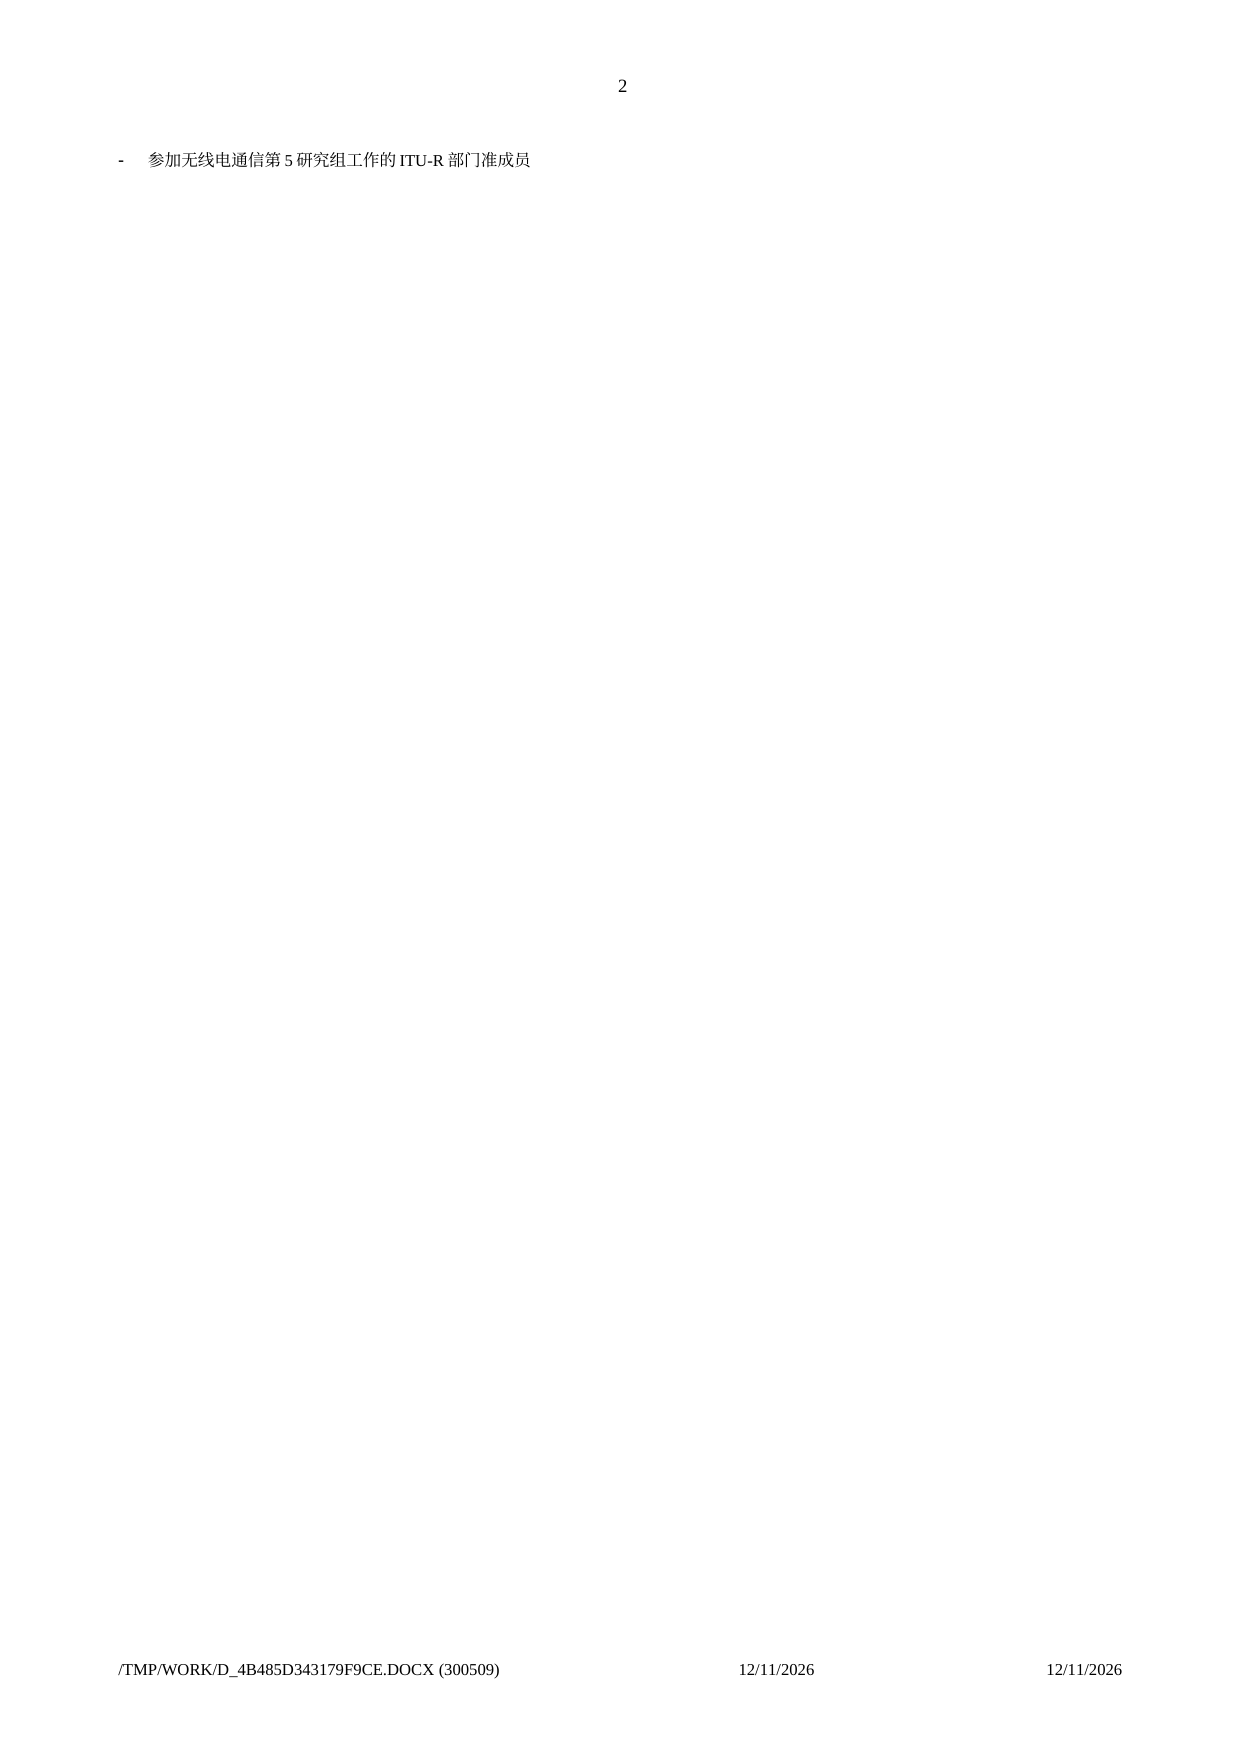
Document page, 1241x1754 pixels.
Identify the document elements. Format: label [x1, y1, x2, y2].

text [118, 148, 1122, 200]
